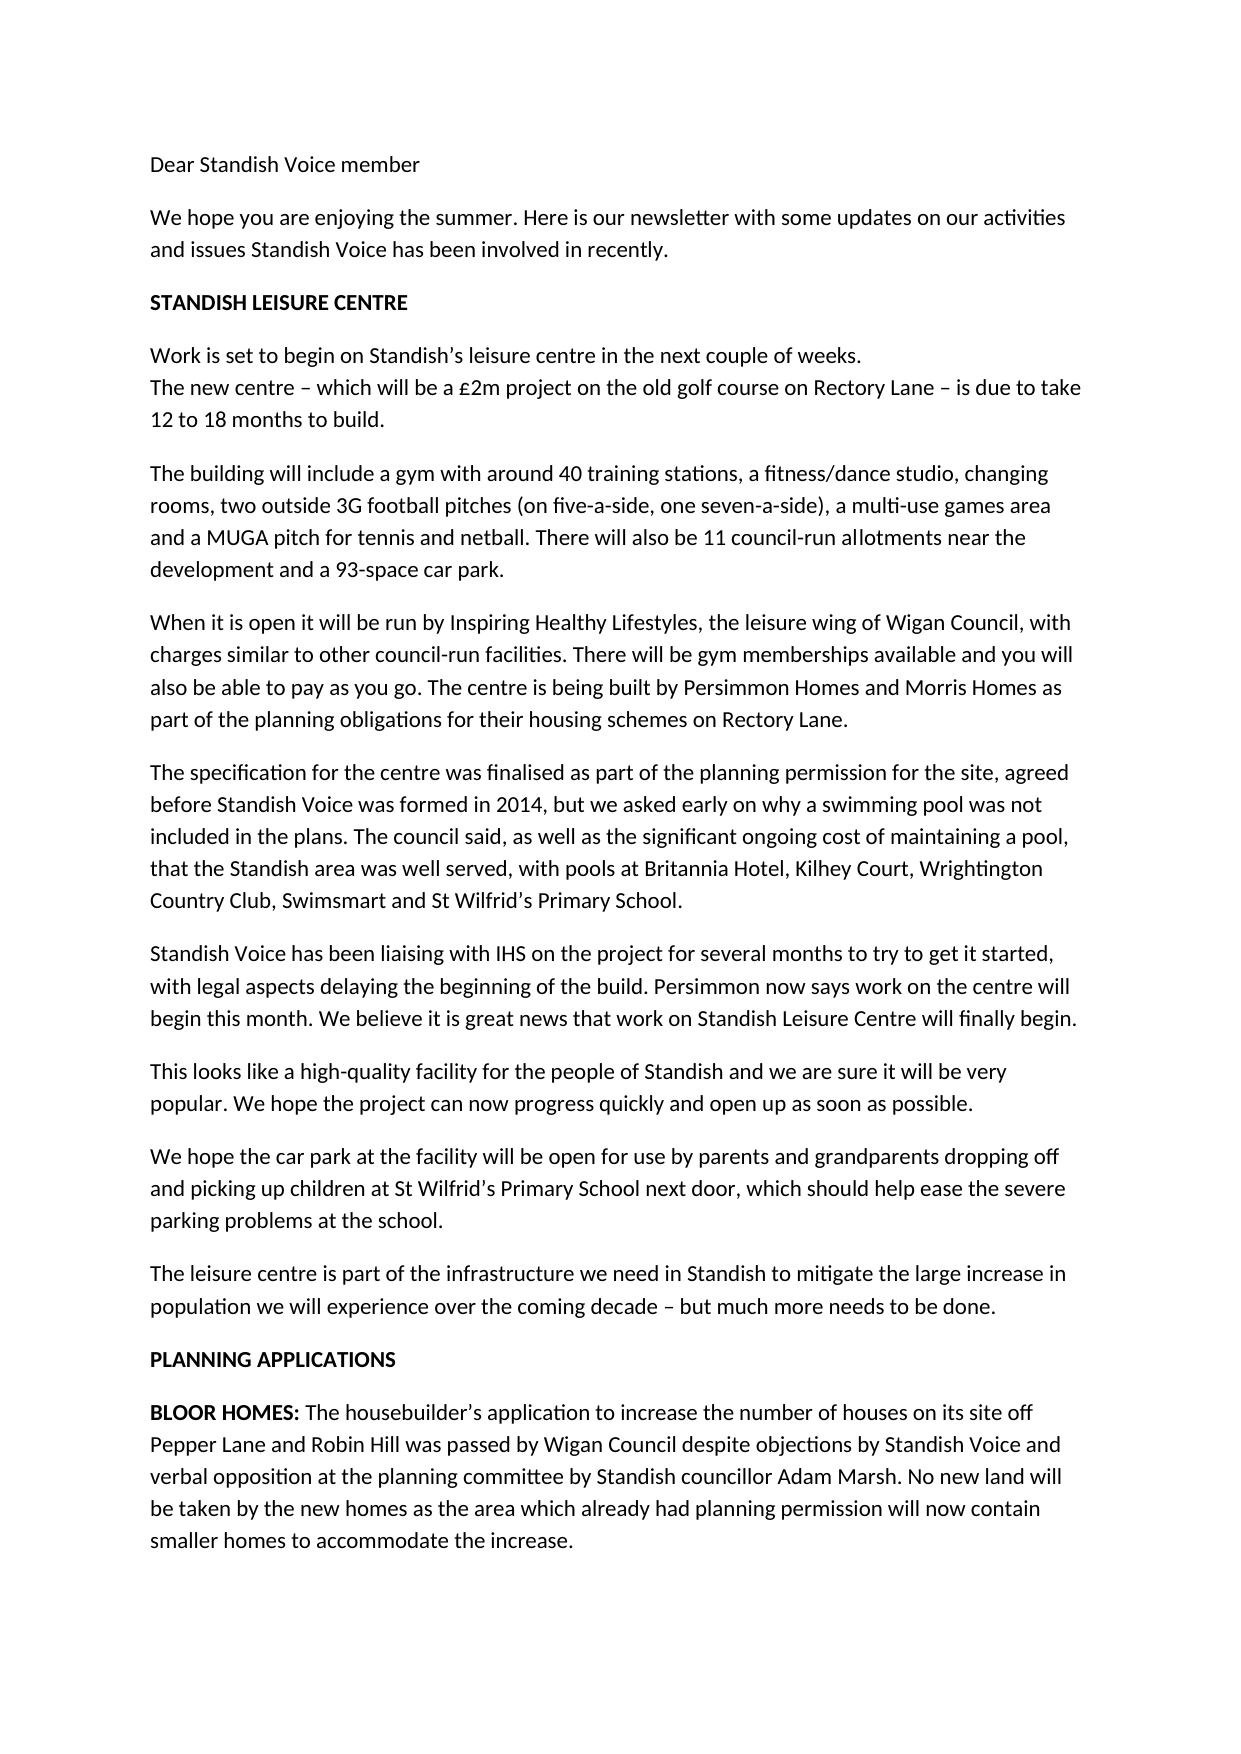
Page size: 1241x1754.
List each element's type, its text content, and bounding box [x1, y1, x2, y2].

text STANDISH LEISURE CENTRE [150, 288, 1090, 316]
text We hope the car park at the facility will be open for use by parents and grandparents dropping off and picking up children at St Wilfrid’s Primary School next door, which should help ease the severe parking problems at the school. [150, 1142, 1090, 1234]
text When it is open it will be run by Inspiring Healthy Lifestyles, the leisure wing of Wigan Council, with charges similar to other council-run facilities. There will be gym memberships available and you will also be able to pay as you go. The centre is being built by Persimmon Homes and Morris Homes as part of the planning obligations for their housing schemes on Rectory Lane. [150, 608, 1090, 733]
text Work is set to begin on Standish’s leisure centre in the next couple of weeks. The new centre – which will be a £2m project on the old golf course on Rectory Lane – is due to take 12 to 18 months to build. [150, 341, 1090, 434]
text The building will include a gym with around 40 training stations, a fitness/dance studio, changing rooms, two outside 3G football pitches (on five-a-side, one seven-a-side), a multi-use games area and a MUGA pitch for tennis and netball. There will also be 11 council-run allotments near the development and a 93-space car park. [150, 459, 1090, 583]
text The specification for the centre was finalised as part of the planning permission for the site, agreed before Standish Voice was formed in 2014, but we asked early on why a swimming pool was not included in the plans. The council said, as well as the significant ongoing cost of maintaining a pool, that the Standish area was well served, with pools at Britannia Hotel, Kilhey Court, Wrightington Country Club, Swimsmart and St Wilfrid’s Primary School. [150, 758, 1090, 914]
text This looks like a high-quality facility for the people of Standish and we are sure it will be very popular. We hope the project can now progress quickly and open up as soon as possible. [150, 1057, 1090, 1117]
text PLANNING APPLICATIONS [150, 1345, 1090, 1373]
text BLOOR HOMES: The housebuilder’s application to increase the number of houses on its site off Pepper Lane and Robin Hill was passed by Wigan Council despite objections by Standish Voice and verbal opposition at the planning committee by Standish councillor Adam Marsh. No new land will be taken by the new homes as the area which already had planning permission will now contain smaller homes to accommodate the increase. [150, 1398, 1090, 1554]
text Dear Standish Voice member [150, 150, 1090, 178]
text The leisure centre is part of the infrastructure we need in Standish to mitigate the large increase in population we will experience over the coming decade – but much more needs to be done. [150, 1259, 1090, 1320]
text We hope you are enjoying the summer. Here is our newsletter with some updates on our activities and issues Standish Voice has been involved in recently. [150, 203, 1090, 263]
text Standish Voice has been liaising with IHS on the project for several months to try to get it started, with legal aspects delaying the beginning of the build. Persimmon now says work on the centre will begin this month. We believe it is great news that work on Standish Leisure Centre will finally begin. [150, 939, 1090, 1032]
